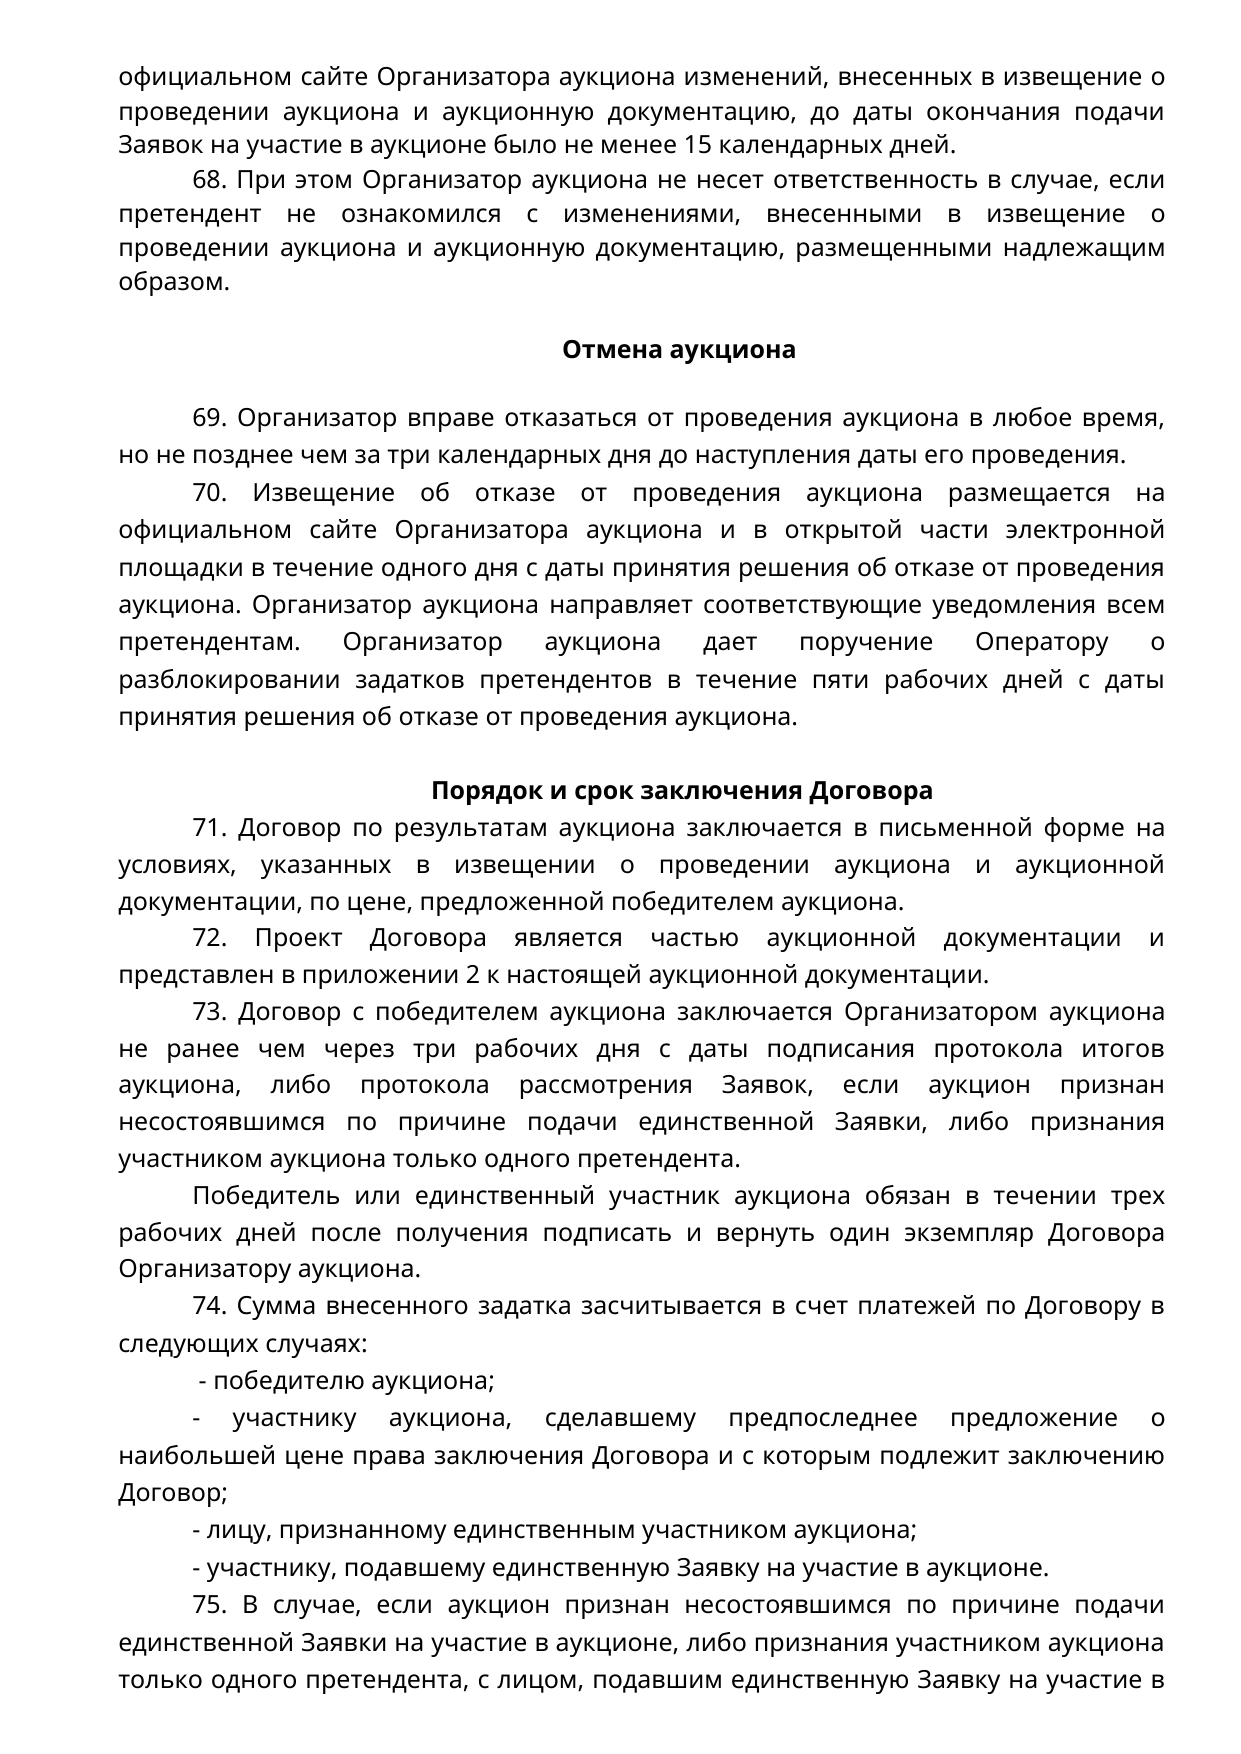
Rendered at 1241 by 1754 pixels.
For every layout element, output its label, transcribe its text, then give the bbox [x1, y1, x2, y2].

text 73. Договор с победителем аукциона заключается Организатором аукциона не ранее чем через три рабочих дня с даты подписания протокола итогов аукциона, либо протокола рассмотрения Заявок, если аукцион признан несостоявшимся по причине подачи единственной Заявки, либо признания участником аукциона только одного претендента. [118, 994, 1166, 1175]
text 69. Организатор вправе отказаться от проведения аукциона в любое время, но не позднее чем за три календарных дня до наступления даты его проведения. [118, 400, 1166, 471]
text 71. Договор по результатам аукциона заключается в письменной форме на условиях, указанных в извещении о проведении аукциона и аукционной документации, по цене, предложенной победителем аукциона. [118, 810, 1166, 917]
text - победителю аукциона; [118, 1363, 1166, 1397]
text Победитель или единственный участник аукциона обязан в течении трех рабочих дней после получения подписать и вернуть один экземпляр Договора Организатору аукциона. [118, 1177, 1166, 1285]
text - участнику, подавшему единственную Заявку на участие в аукционе. [118, 1549, 1166, 1584]
text 72. Проект Договора является частью аукционной документации и представлен в приложении 2 к настоящей аукционной документации. [118, 920, 1166, 991]
text - участнику аукциона, сделавшему предпоследнее предложение о наибольшей цене права заключения Договора и с которым подлежит заключению Договор; [118, 1400, 1166, 1509]
text 68. При этом Организатор аукциона не несет ответственность в случае, если претендент не ознакомился с изменениями, внесенными в извещение о проведении аукциона и аукционную документацию, размещенными надлежащим образом. [118, 161, 1166, 297]
text - лицу, признанному единственным участником аукциона; [118, 1512, 1166, 1546]
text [118, 59, 1166, 161]
text 70. Извещение об отказе от проведения аукциона размещается на официальном сайте Организатора аукциона и в открытой части электронной площадки в течение одного дня с даты принятия решения об отказе от проведения аукциона. Организатор аукциона направляет соответствующие уведомления всем претендентам. Организатор аукциона дает поручение Оператору о разблокировании задатков претендентов в течение пяти рабочих дней с даты принятия решения об отказе от проведения аукциона. [118, 474, 1166, 733]
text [118, 1587, 1166, 1696]
text 74. Сумма внесенного задатка засчитывается в счет платежей по Договору в следующих случаях: [118, 1288, 1166, 1359]
text Порядок и срок заключения Договора [118, 773, 1166, 807]
text Отмена аукциона [118, 332, 1166, 366]
